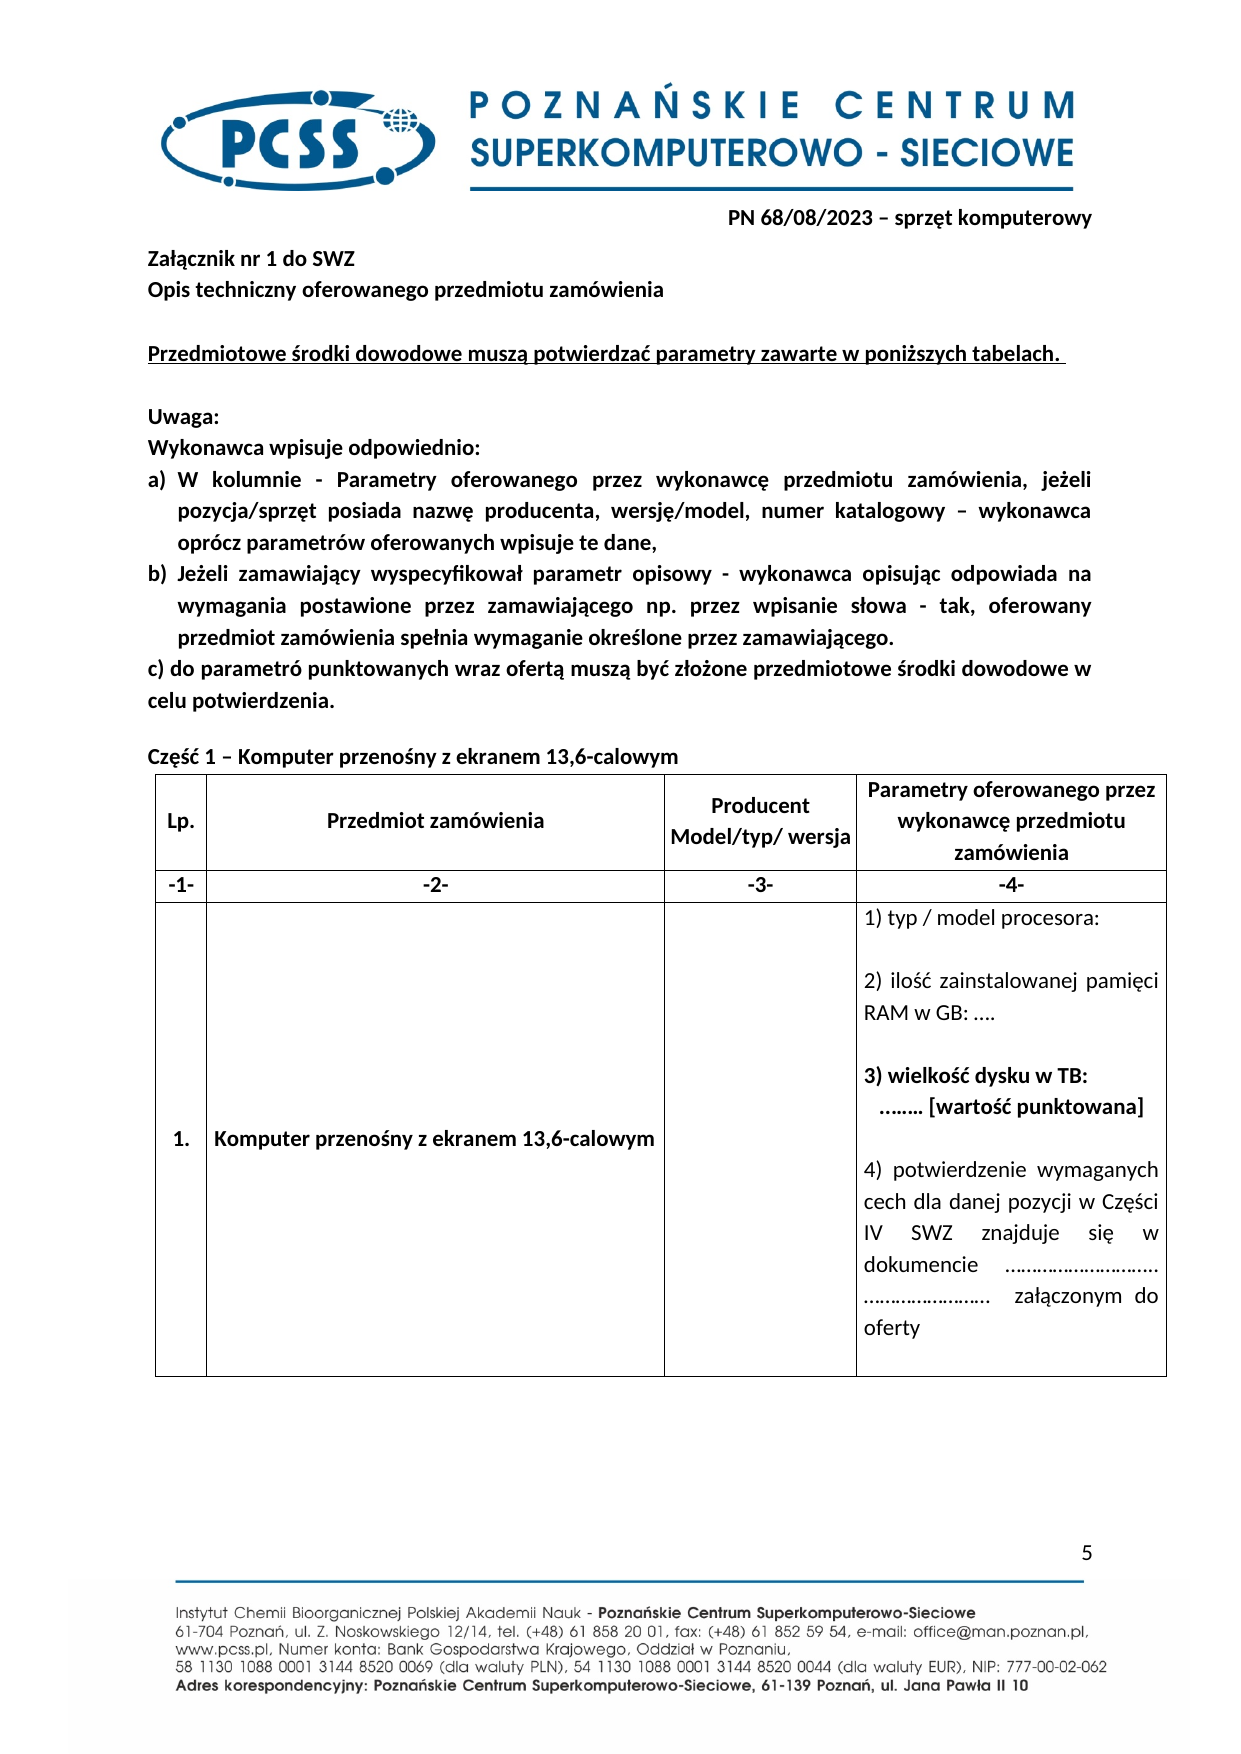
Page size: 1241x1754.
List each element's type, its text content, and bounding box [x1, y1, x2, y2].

table_cell 1) typ / model procesora: 2) ilość zainstalowanej pamięci RAM w GB: …. 3) wielkość dysku w TB: ..…… [wartość punktowana] 4) potwierdzenie wymaganych cech dla danej pozycji w Części IV SWZ znajduje się w dokumencie ………………………..…………………… załączonym do oferty [857, 903, 1166, 1376]
table_header Parametry oferowanego przez wykonawcę przedmiotu zamówienia [857, 775, 1166, 869]
table_cell -2- [207, 871, 664, 902]
list Jeżeli zamawiający wyspecyfikował parametr opisowy - wykonawca opisując odpowiada na wymagania postawione przez zamawiającego np. przez wpisanie słowa - tak, oferowany przedmiot zamówienia spełnia wymaganie określone przez zamawiającego. [148, 559, 1093, 651]
table_cell Komputer przenośny z ekranem 13,6-calowym [207, 903, 664, 1376]
text Opis techniczny oferowanego przedmiotu zamówienia [148, 276, 1093, 303]
text Uwaga: [148, 402, 1093, 430]
text Wykonawca wpisuje odpowiednio: [148, 433, 1093, 461]
table_cell [665, 903, 856, 1376]
table_header Przedmiot zamówienia [207, 775, 664, 869]
list W kolumnie - Parametry oferowanego przez wykonawcę przedmiotu zamówienia, jeżeli pozycja/sprzęt posiada nazwę producenta, wersję/model, numer katalogowy – wykonawca oprócz parametrów oferowanych wpisuje te dane, [148, 465, 1093, 556]
text c) do parametró punktowanych wraz ofertą muszą być złożone przedmiotowe środki dowodowe w celu potwierdzenia. [148, 654, 1092, 714]
table_cell -4- [857, 871, 1166, 902]
picture [53, 10, 1180, 191]
table_cell -3- [665, 871, 856, 902]
picture [68, 1578, 1191, 1754]
table_cell 1. [156, 903, 206, 1376]
text Przedmiotowe środki dowodowe muszą potwierdzać parametry zawarte w poniższych tabelach. [148, 339, 1093, 367]
table_header Producent Model/typ/ wersja [665, 775, 856, 869]
text Załącznik nr 1 do SWZ [148, 244, 1093, 272]
subtitle Część 1 – Komputer przenośny z ekranem 13,6-calowym [148, 742, 1092, 770]
table_header Lp. [156, 775, 206, 869]
table_cell -1- [156, 871, 206, 902]
